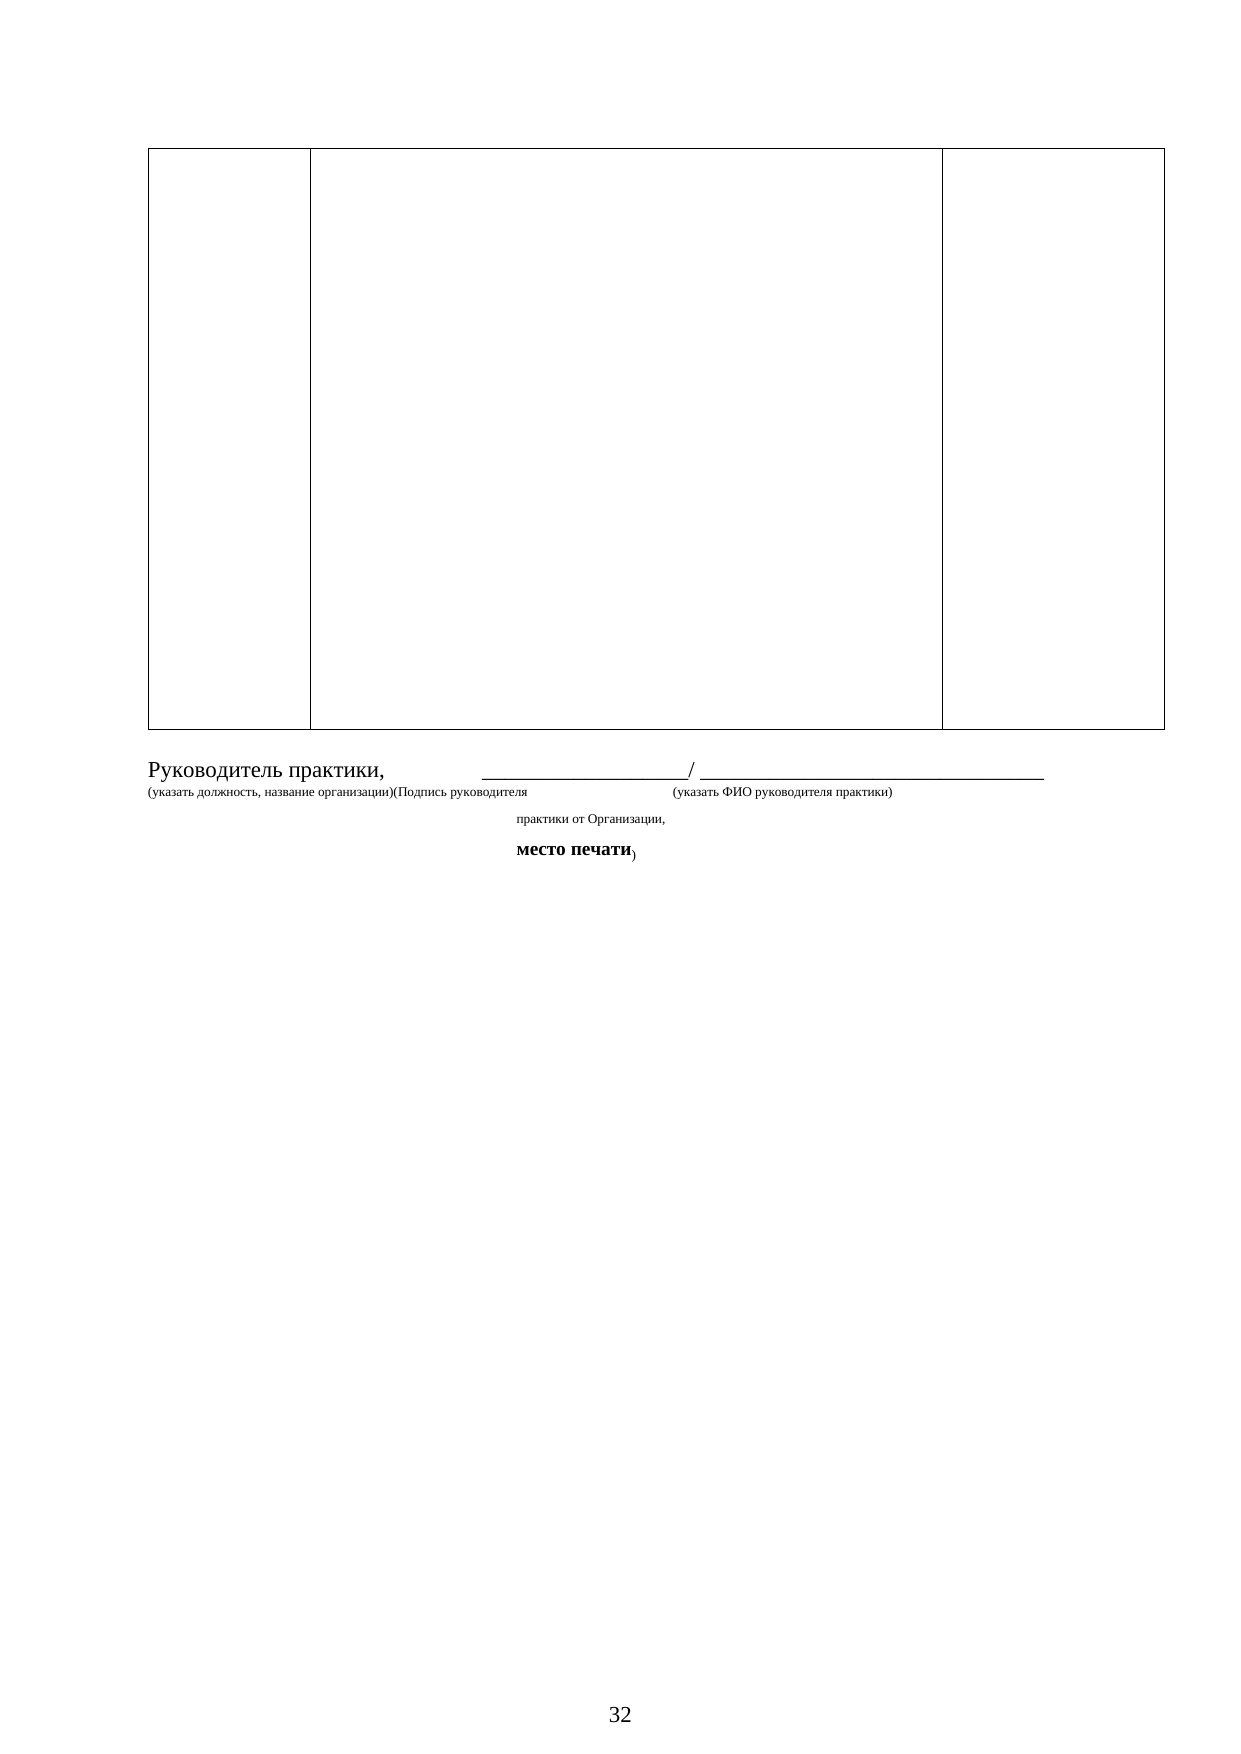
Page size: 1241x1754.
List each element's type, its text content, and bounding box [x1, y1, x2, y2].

text практики от Организации, [443, 811, 1092, 837]
table_cell [311, 149, 942, 728]
table_cell [943, 149, 1164, 728]
table_cell [149, 149, 310, 728]
text (указать должность, название организации)(Подпись руководителя (указать ФИО руководителя практики) [148, 784, 1092, 811]
text Руководитель практики, __________________/ ______________________________ [148, 756, 1092, 782]
text место печати) [443, 837, 1092, 875]
